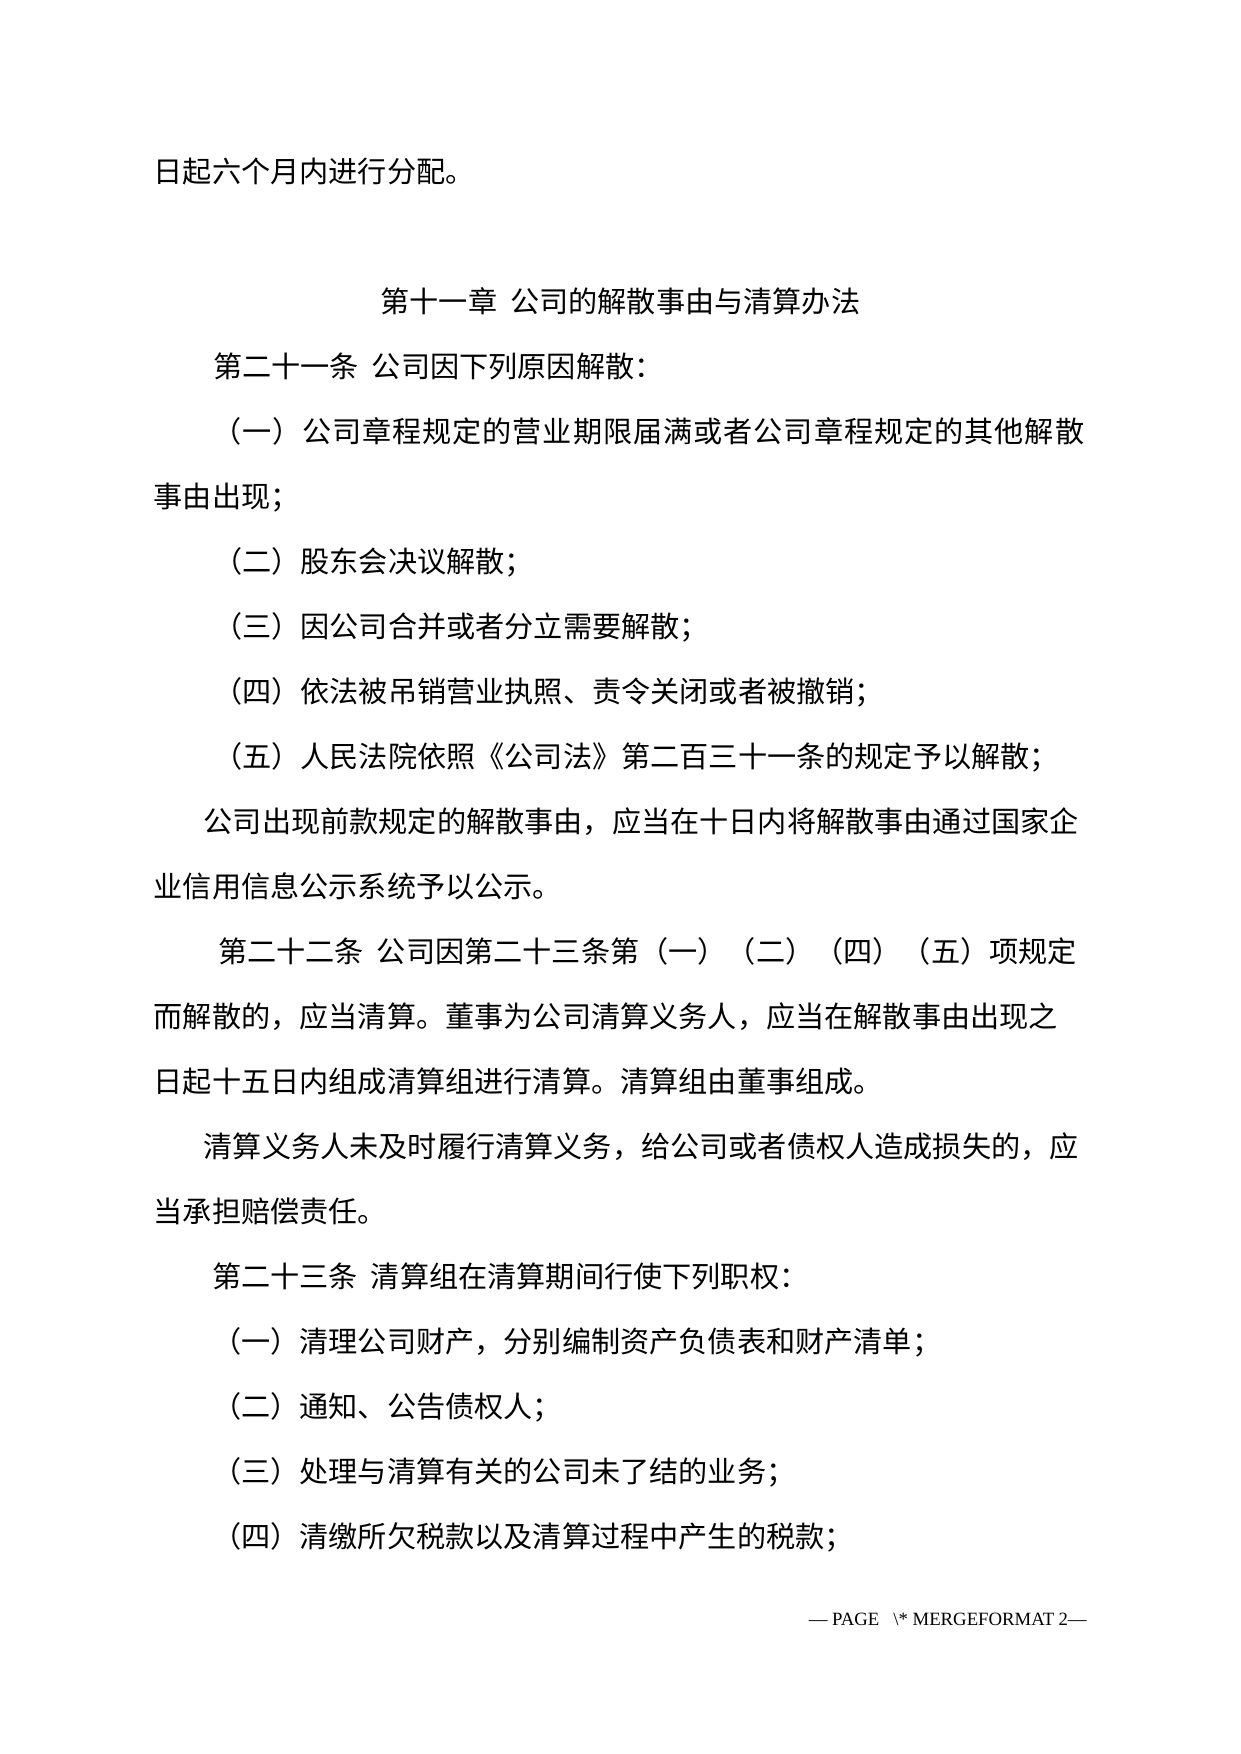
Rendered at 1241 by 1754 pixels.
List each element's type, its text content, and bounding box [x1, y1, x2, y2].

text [153, 137, 1087, 202]
text （四）依法被吊销营业执照、责令关闭或者被撤销； [153, 657, 1087, 722]
text （二）股东会决议解散； [153, 527, 1087, 592]
text （四）清缴所欠税款以及清算过程中产生的税款； [153, 1502, 1087, 1567]
text （五）人民法院依照《公司法》第二百三十一条的规定予以解散； [153, 722, 1087, 787]
text （二）通知、公告债权人； [153, 1372, 1087, 1437]
text 第二十二条 公司因第二十三条第（一）（二）（四）（五）项规定而解散的，应当清算。董事为公司清算义务人，应当在解散事由出现之日起十五日内组成清算组进行清算。清算组由董事组成。 [153, 917, 1087, 1112]
text （一）公司章程规定的营业期限届满或者公司章程规定的其他解散事由出现； [153, 397, 1087, 527]
text 第二十一条 公司因下列原因解散： [153, 332, 1087, 397]
text （一）清理公司财产，分别编制资产负债表和财产清单； [153, 1307, 1087, 1372]
text （三）因公司合并或者分立需要解散； [153, 592, 1087, 657]
text 第十一章 公司的解散事由与清算办法 [153, 267, 1087, 332]
text 公司出现前款规定的解散事由，应当在十日内将解散事由通过国家企业信用信息公示系统予以公示。 [153, 787, 1087, 917]
text （三）处理与清算有关的公司未了结的业务； [153, 1437, 1087, 1502]
text 第二十三条 清算组在清算期间行使下列职权： [153, 1242, 1087, 1307]
text 清算义务人未及时履行清算义务，给公司或者债权人造成损失的，应当承担赔偿责任。 [153, 1112, 1087, 1242]
